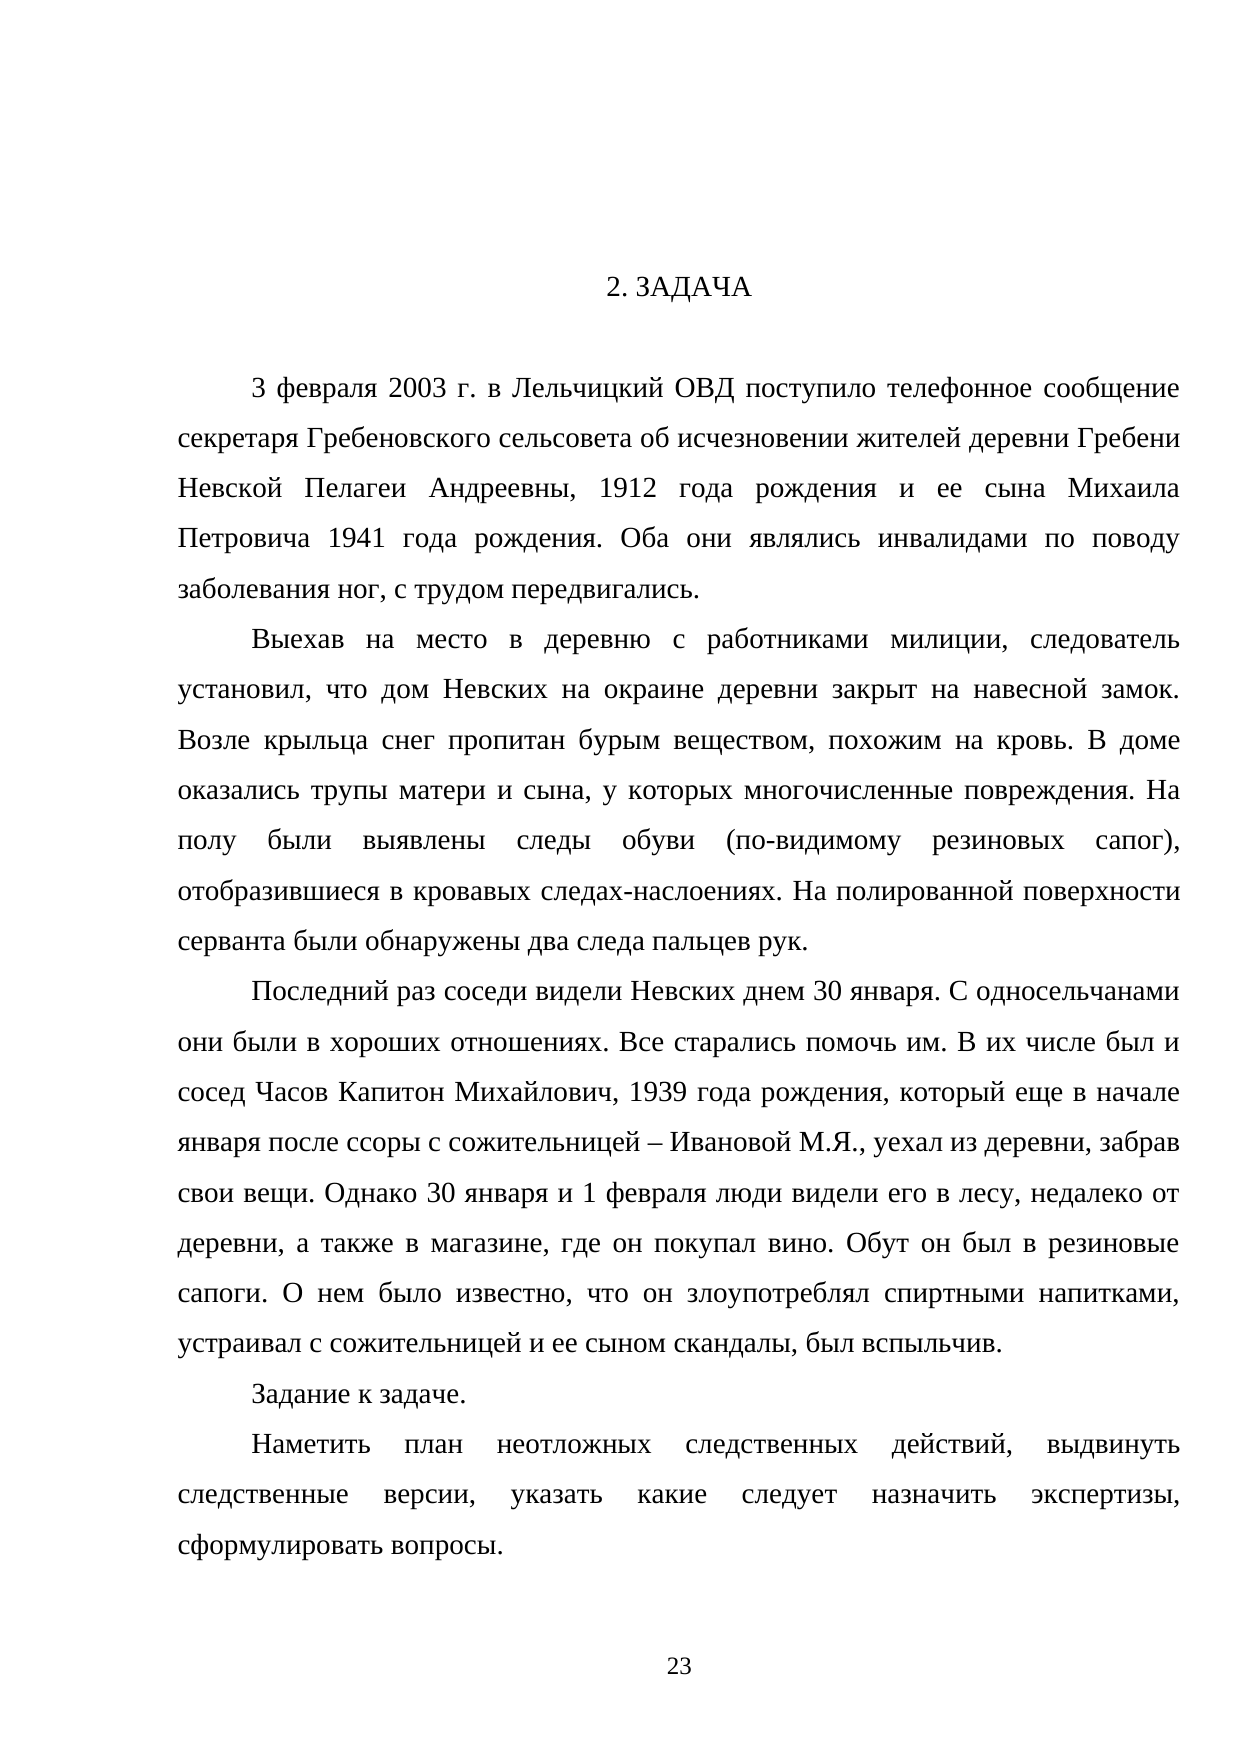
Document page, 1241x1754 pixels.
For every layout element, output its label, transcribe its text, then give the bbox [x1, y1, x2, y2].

text Наметить план неотложных следственных действий, выдвинуть следственные версии, указать какие следует назначить экспертизы, сформулировать вопросы. [177, 1426, 1181, 1560]
text 2. ЗАДАЧА [177, 269, 1181, 303]
text 3 февраля . в Лельчицкий ОВД поступило телефонное сообщение секретаря Гребеновского сельсовета об исчезновении жителей деревни Гребени Невской Пелагеи Андреевны, 1912 года рождения и ее сына Михаила Петровича 1941 года рождения. Оба они являлись инвалидами по поводу заболевания ног, с трудом передвигались. [177, 370, 1181, 604]
text Задание к задаче. [177, 1376, 1181, 1409]
text Последний раз соседи видели Невских днем 30 января. С односельчанами они были в хороших отношениях. Все старались помочь им. В их числе был и сосед Часов Капитон Михайлович, 1939 года рождения, который еще в начале января после ссоры с сожительницей – Ивановой М.Я., уехал из деревни, забрав свои вещи. Однако 30 января и 1 февраля люди видели его в лесу, недалеко от деревни, а также в магазине, где он покупал вино. Обут он был в резиновые сапоги. О нем было известно, что он злоупотреблял спиртными напитками, устраивал с сожительницей и ее сыном скандалы, был вспыльчив. [177, 973, 1181, 1359]
text Выехав на место в деревню с работниками милиции, следователь установил, что дом Невских на окраине деревни закрыт на навесной замок. Возле крыльца снег пропитан бурым веществом, похожим на кровь. В доме оказались трупы матери и сына, у которых многочисленные повреждения. На полу были выявлены следы обуви (по-видимому резиновых сапог), отобразившиеся в кровавых следах-наслоениях. На полированной поверхности серванта были обнаружены два следа пальцев рук. [177, 621, 1181, 957]
